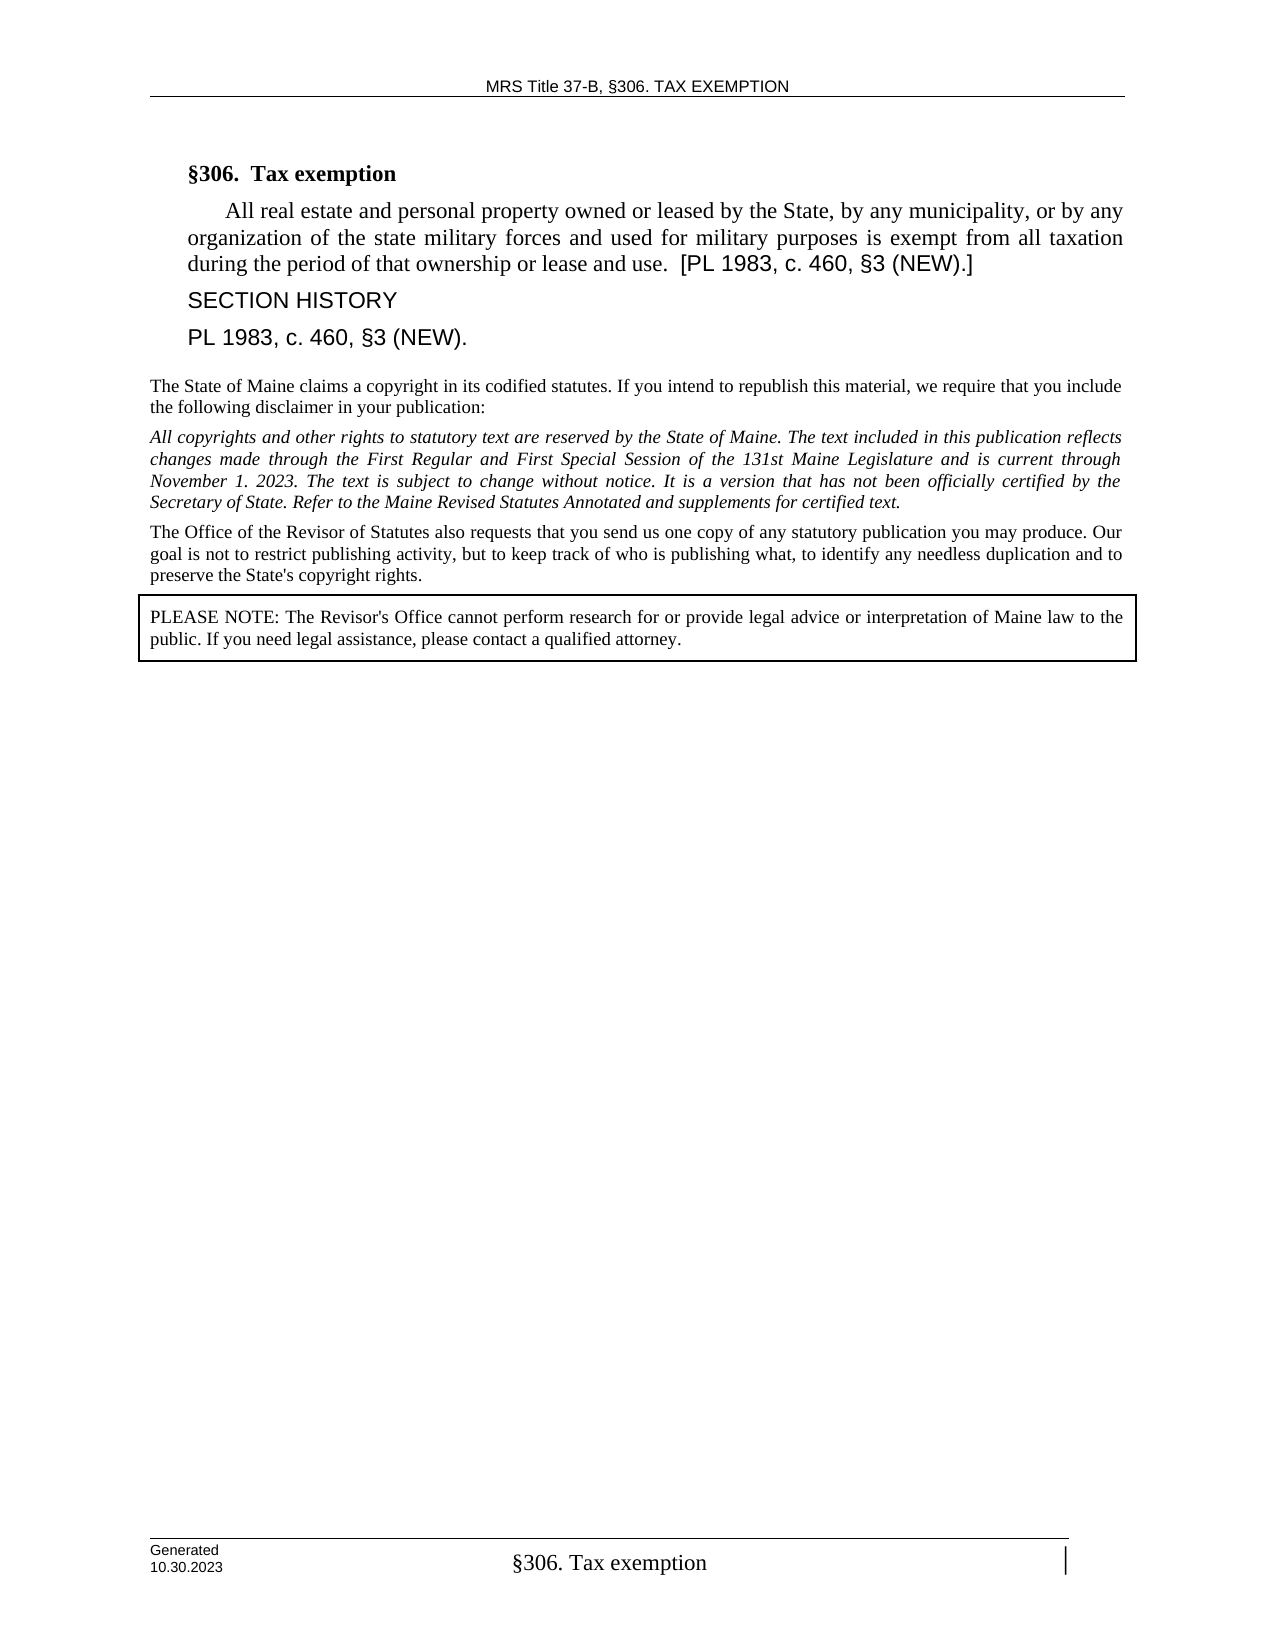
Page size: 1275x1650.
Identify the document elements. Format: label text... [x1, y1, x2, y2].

text §306. Tax exemption [187, 160, 1125, 187]
text PLEASE NOTE: The Revisor's Office cannot perform research for or provide legal advice or interpretation of Maine law to the public. If you need legal assistance, please contact a qualified attorney. [140, 596, 1135, 660]
text The Office of the Revisor of Statutes also requests that you send us one copy of any statutory publication you may produce. Our goal is not to restrict publishing activity, but to keep track of who is publishing what, to identify any needless duplication and to preserve the State's copyright rights. [150, 521, 1125, 586]
text SECTION HISTORY [187, 287, 1125, 313]
text PL 1983, c. 460, §3 (NEW). [187, 323, 1125, 350]
text The State of Maine claims a copyright in its codified statutes. If you intend to republish this material, we require that you include the following disclaimer in your publication: [150, 375, 1125, 418]
text All copyrights and other rights to statutory text are reserved by the State of Maine. The text included in this publication reflects changes made through the First Regular and First Special Session of the 131st Maine Legislature and is current through November 1. 2023 . The text is subject to change without notice. It is a version that has not been officially certified by the Secretary of State. Refer to the Maine Revised Statutes Annotated and supplements for certified text. [150, 426, 1125, 513]
text All real estate and personal property owned or leased by the State, by any municipality, or by any organization of the state military forces and used for military purposes is exempt from all taxation during the period of that ownership or lease and use. [PL 1983, c. 460, §3 (NEW).] [187, 197, 1125, 276]
